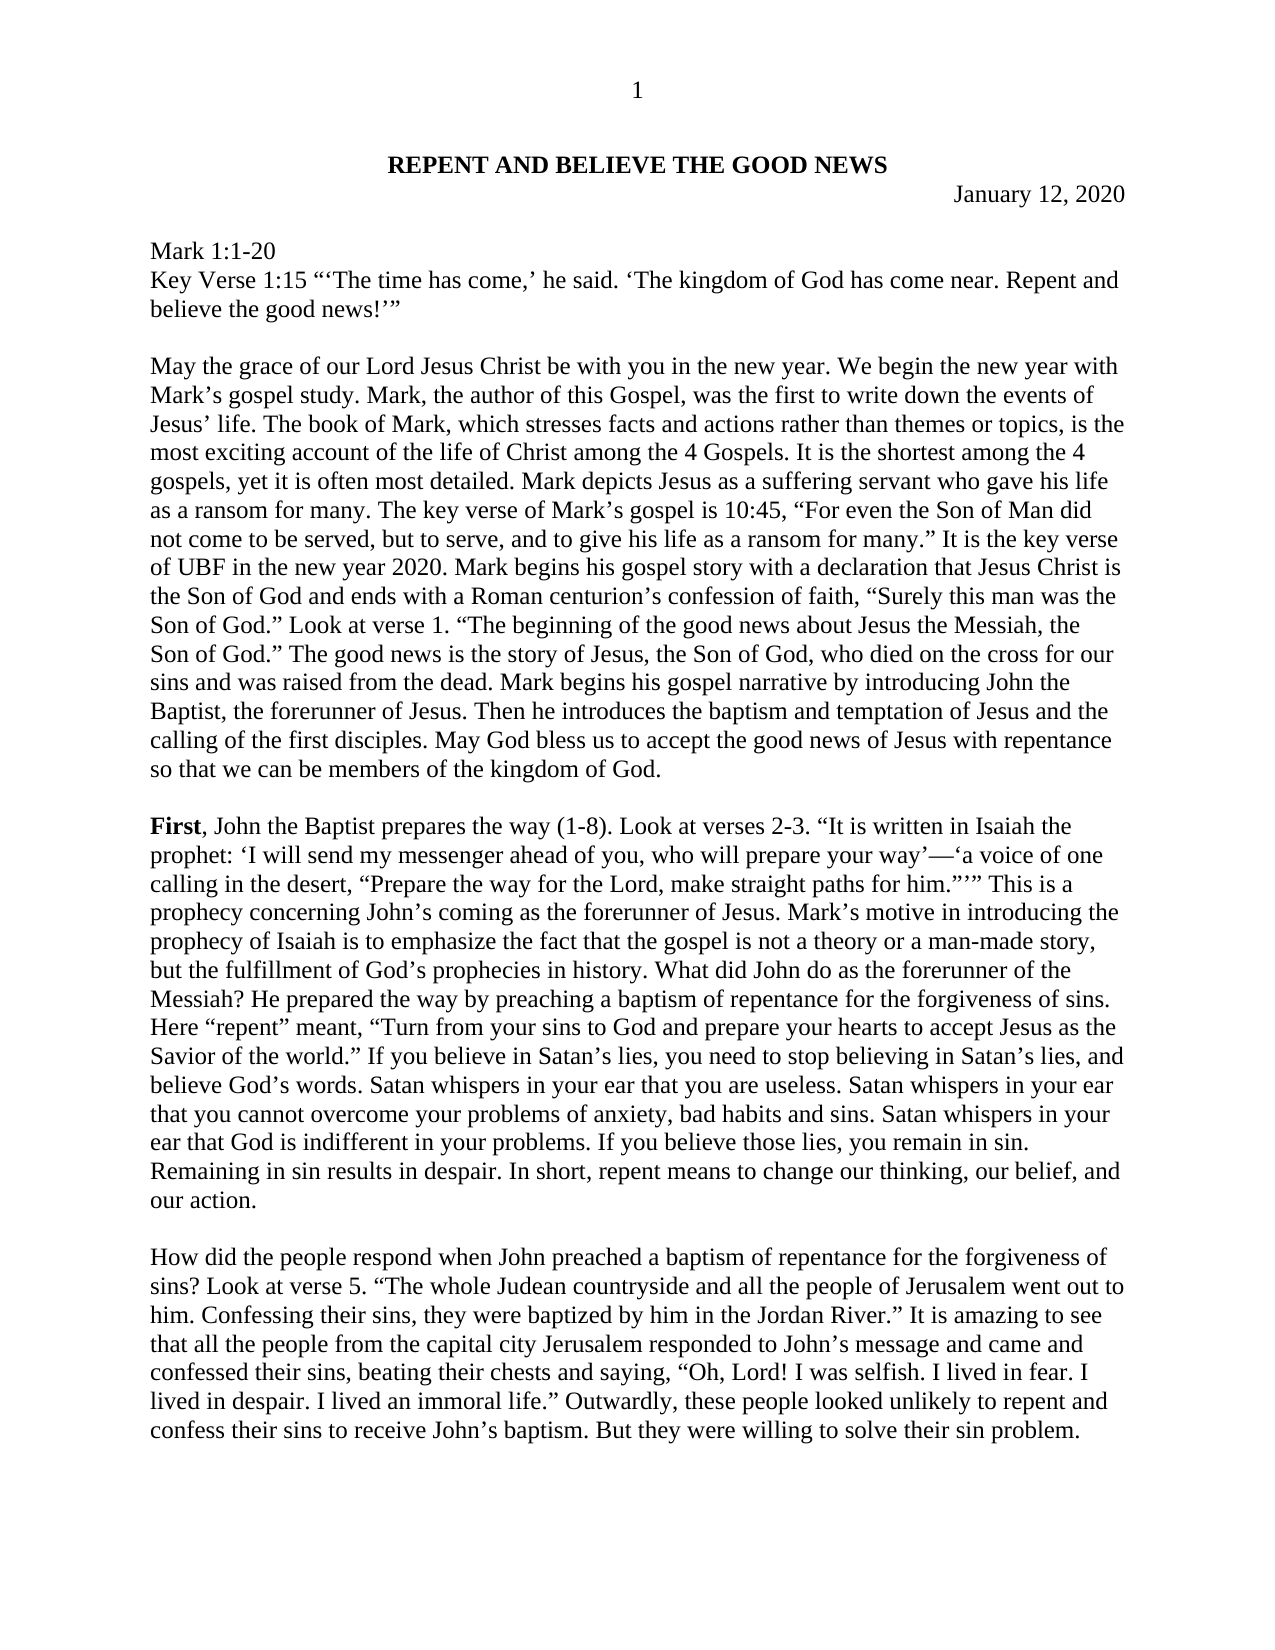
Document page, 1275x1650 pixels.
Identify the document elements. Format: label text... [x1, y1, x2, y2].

text Key Verse 1:15 “‘The time has come,’ he said. ‘The kingdom of God has come near. Repent and believe the good news!’” [150, 265, 1125, 322]
text REPENT AND BELIEVE THE GOOD NEWS [150, 150, 1125, 179]
text January 12, 2020 [150, 179, 1125, 207]
text May the grace of our Lord Jesus Christ be with you in the new year. We begin the new year with Mark’s gospel study. Mark, the author of this Gospel, was the first to write down the events of Jesus’ life. The book of Mark, which stresses facts and actions rather than themes or topics, is the most exciting account of the life of Christ among the 4 Gospels. It is the shortest among the 4 gospels, yet it is often most detailed. Mark depicts Jesus as a suffering servant who gave his life as a ransom for many. The key verse of Mark’s gospel is 10:45, “For even the Son of Man did not come to be served, but to serve, and to give his life as a ransom for many.” It is the key verse of UBF in the new year 2020. Mark begins his gospel story with a declaration that Jesus Christ is the Son of God and ends with a Roman centurion’s confession of faith, “Surely this man was the Son of God.” Look at verse 1. “The beginning of the good news about Jesus the Messiah, the Son of God.” The good news is the story of Jesus, the Son of God, who died on the cross for our sins and was raised from the dead. Mark begins his gospel narrative by introducing John the Baptist, the forerunner of Jesus. Then he introduces the baptism and temptation of Jesus and the calling of the first disciples. May God bless us to accept the good news of Jesus with repentance so that we can be members of the kingdom of God. [150, 351, 1125, 782]
text Mark 1:1-20 [150, 236, 1125, 265]
text First, John the Baptist prepares the way (1-8). Look at verses 2-3. “It is written in Isaiah the prophet: ‘I will send my messenger ahead of you, who will prepare your way’—‘a voice of one calling in the desert, “Prepare the way for the Lord, make straight paths for him.”’” This is a prophecy concerning John’s coming as the forerunner of Jesus. Mark’s motive in introducing the prophecy of Isaiah is to emphasize the fact that the gospel is not a theory or a man-made story, but the fulfillment of God’s prophecies in history. What did John do as the forerunner of the Messiah? He prepared the way by preaching a baptism of repentance for the forgiveness of sins. Here “repent” meant, “Turn from your sins to God and prepare your hearts to accept Jesus as the Savior of the world.” If you believe in Satan’s lies, you need to stop believing in Satan’s lies, and believe God’s words. Satan whispers in your ear that you are useless. Satan whispers in your ear that you cannot overcome your problems of anxiety, bad habits and sins. Satan whispers in your ear that God is indifferent in your problems. If you believe those lies, you remain in sin. Remaining in sin results in despair. In short, repent means to change our thinking, our belief, and our action. [150, 811, 1125, 1214]
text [150, 1242, 1125, 1444]
